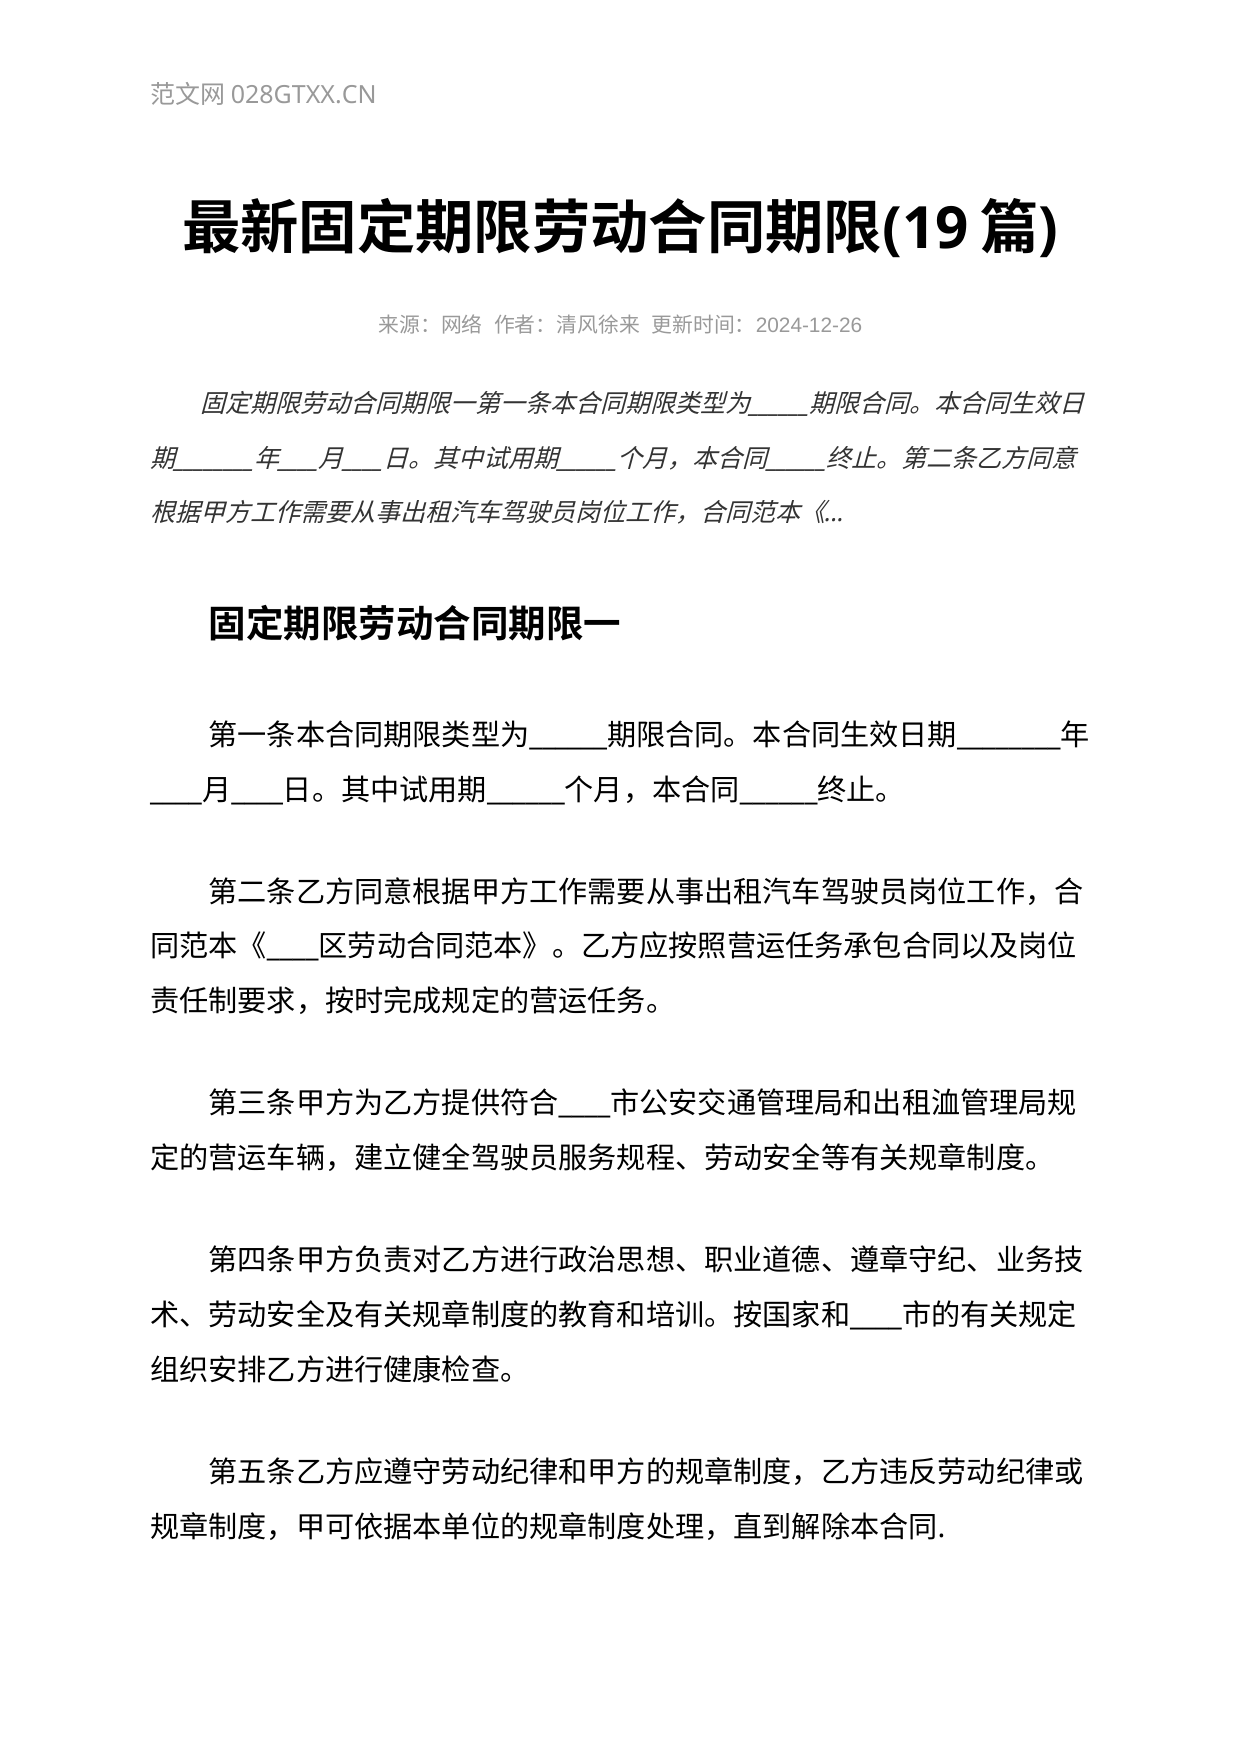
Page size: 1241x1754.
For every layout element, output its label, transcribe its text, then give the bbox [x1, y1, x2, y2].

text 固定期限劳动合同期限一第一条本合同期限类型为______期限合同。本合同生效日期________年____月____日。其中试用期______个月，本合同______终止。第二条乙方同意根据甲方工作需要从事出租汽车驾驶员岗位工作，合同范本《... [150, 384, 1090, 529]
text 来源：网络 作者：清风徐来 更新时间：2024-12-26 [150, 313, 1090, 337]
text 第四条甲方负责对乙方进行政治思想、职业道德、遵章守纪、业务技术、劳动安全及有关规章制度的教育和培训。按国家和____市的有关规定组织安排乙方进行健康检查。 [150, 1237, 1090, 1389]
subtitle 最新固定期限劳动合同期限(19篇) [150, 181, 1090, 266]
text 第三条甲方为乙方提供符合____市公安交通管理局和出租洫管理局规定的营运车辆，建立健全驾驶员服务规程、劳动安全等有关规章制度。 [150, 1080, 1090, 1177]
text 第五条乙方应遵守劳动纪律和甲方的规章制度，乙方违反劳动纪律或规章制度，甲可依据本单位的规章制度处理，直到解除本合同. [150, 1448, 1090, 1546]
text 第二条乙方同意根据甲方工作需要从事出租汽车驾驶员岗位工作，合同范本《____区劳动合同范本》。乙方应按照营运任务承包合同以及岗位责任制要求，按时完成规定的营运任务。 [150, 868, 1090, 1020]
text 固定期限劳动合同期限一 [150, 594, 1090, 648]
text 第一条本合同期限类型为______期限合同。本合同生效日期________年____月____日。其中试用期______个月，本合同______终止。 [150, 711, 1090, 808]
